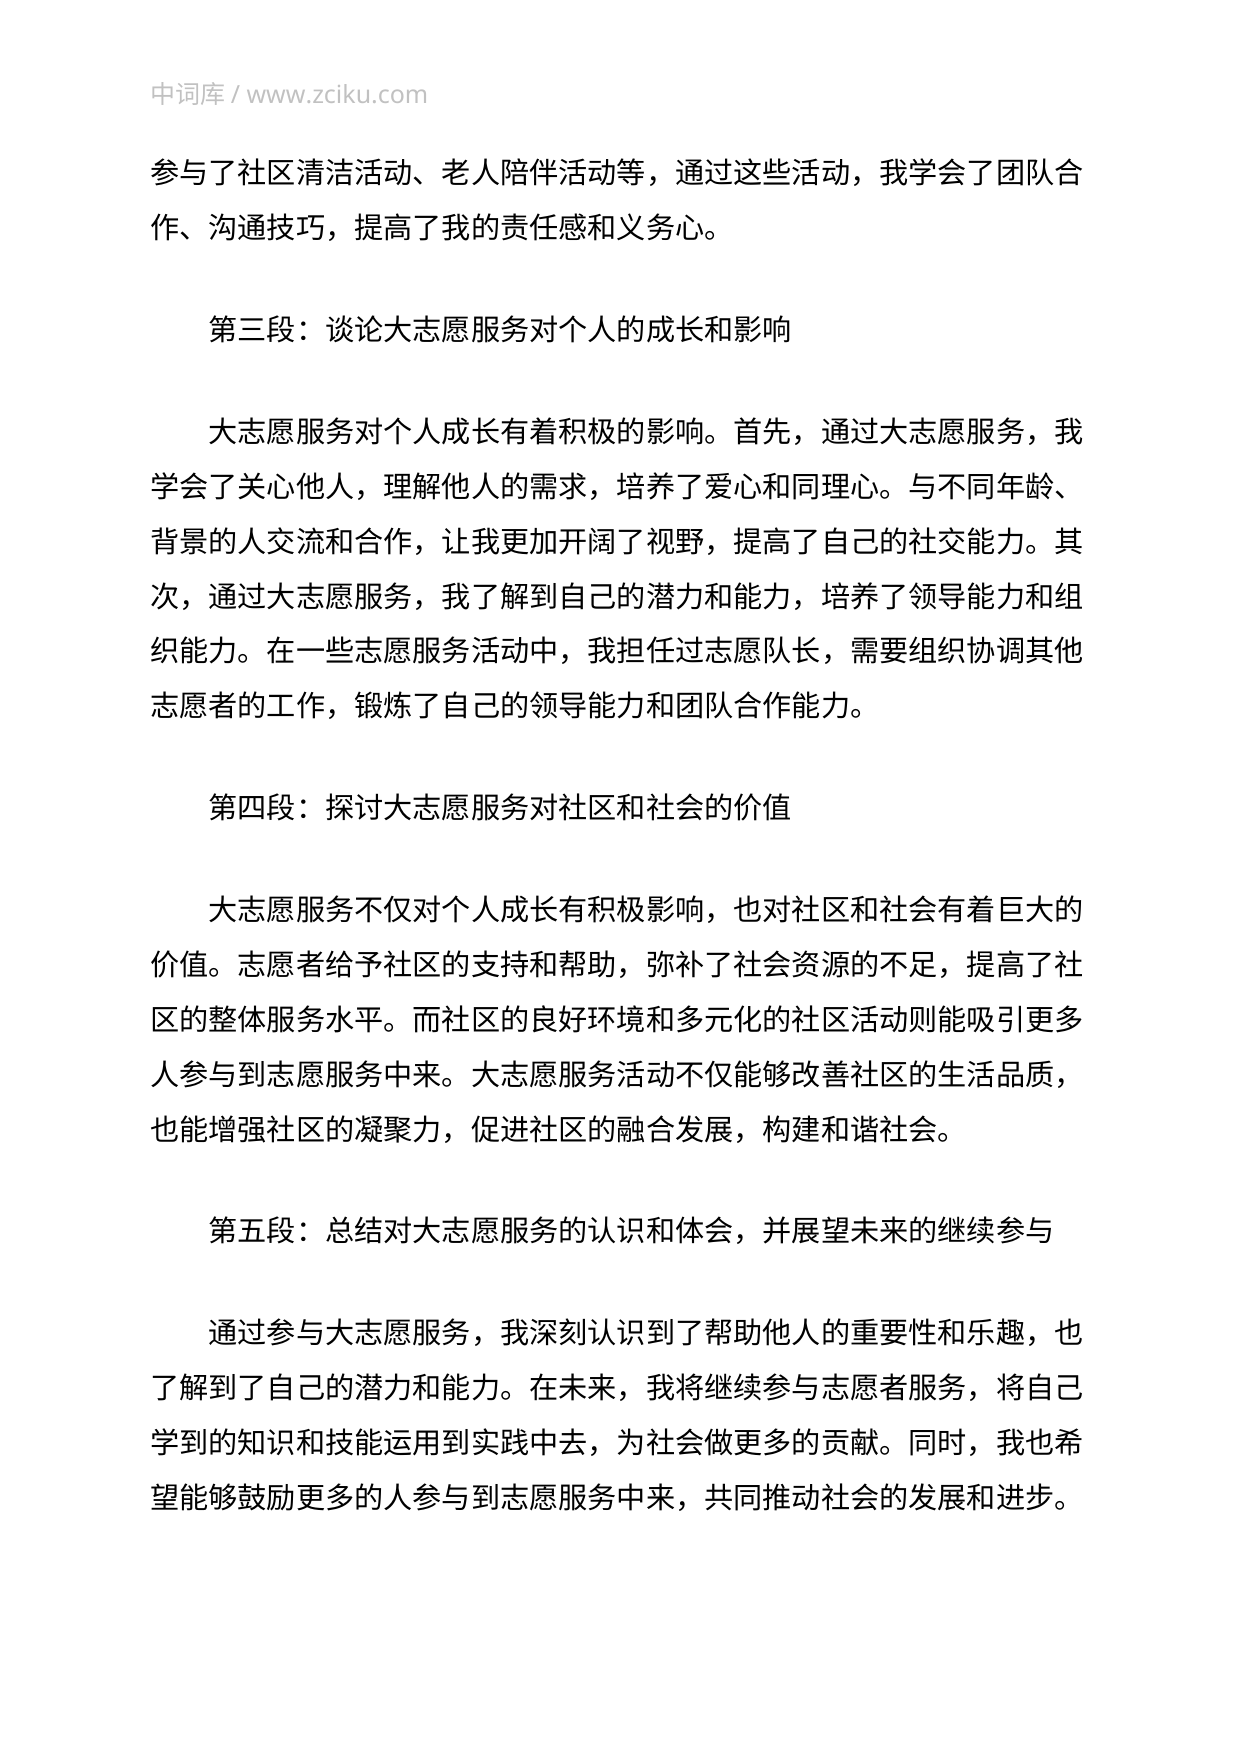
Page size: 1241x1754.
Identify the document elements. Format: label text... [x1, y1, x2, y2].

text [150, 150, 1090, 247]
text 通过参与大志愿服务，我深刻认识到了帮助他人的重要性和乐趣，也了解到了自己的潜力和能力。在未来，我将继续参与志愿者服务，将自己学到的知识和技能运用到实践中去，为社会做更多的贡献。同时，我也希望能够鼓励更多的人参与到志愿服务中来，共同推动社会的发展和进步。 [150, 1309, 1090, 1517]
text 第三段：谈论大志愿服务对个人的成长和影响 [150, 307, 1090, 349]
text 第四段：探讨大志愿服务对社区和社会的价值 [150, 785, 1090, 827]
text 大志愿服务不仅对个人成长有积极影响，也对社区和社会有着巨大的价值。志愿者给予社区的支持和帮助，弥补了社会资源的不足，提高了社区的整体服务水平。而社区的良好环境和多元化的社区活动则能吸引更多人参与到志愿服务中来。大志愿服务活动不仅能够改善社区的生活品质，也能增强社区的凝聚力，促进社区的融合发展，构建和谐社会。 [150, 886, 1090, 1148]
text 大志愿服务对个人成长有着积极的影响。首先，通过大志愿服务，我学会了关心他人，理解他人的需求，培养了爱心和同理心。与不同年龄、背景的人交流和合作，让我更加开阔了视野，提高了自己的社交能力。其次，通过大志愿服务，我了解到自己的潜力和能力，培养了领导能力和组织能力。在一些志愿服务活动中，我担任过志愿队长，需要组织协调其他志愿者的工作，锻炼了自己的领导能力和团队合作能力。 [150, 408, 1090, 725]
text 第五段：总结对大志愿服务的认识和体会，并展望未来的继续参与 [150, 1208, 1090, 1250]
